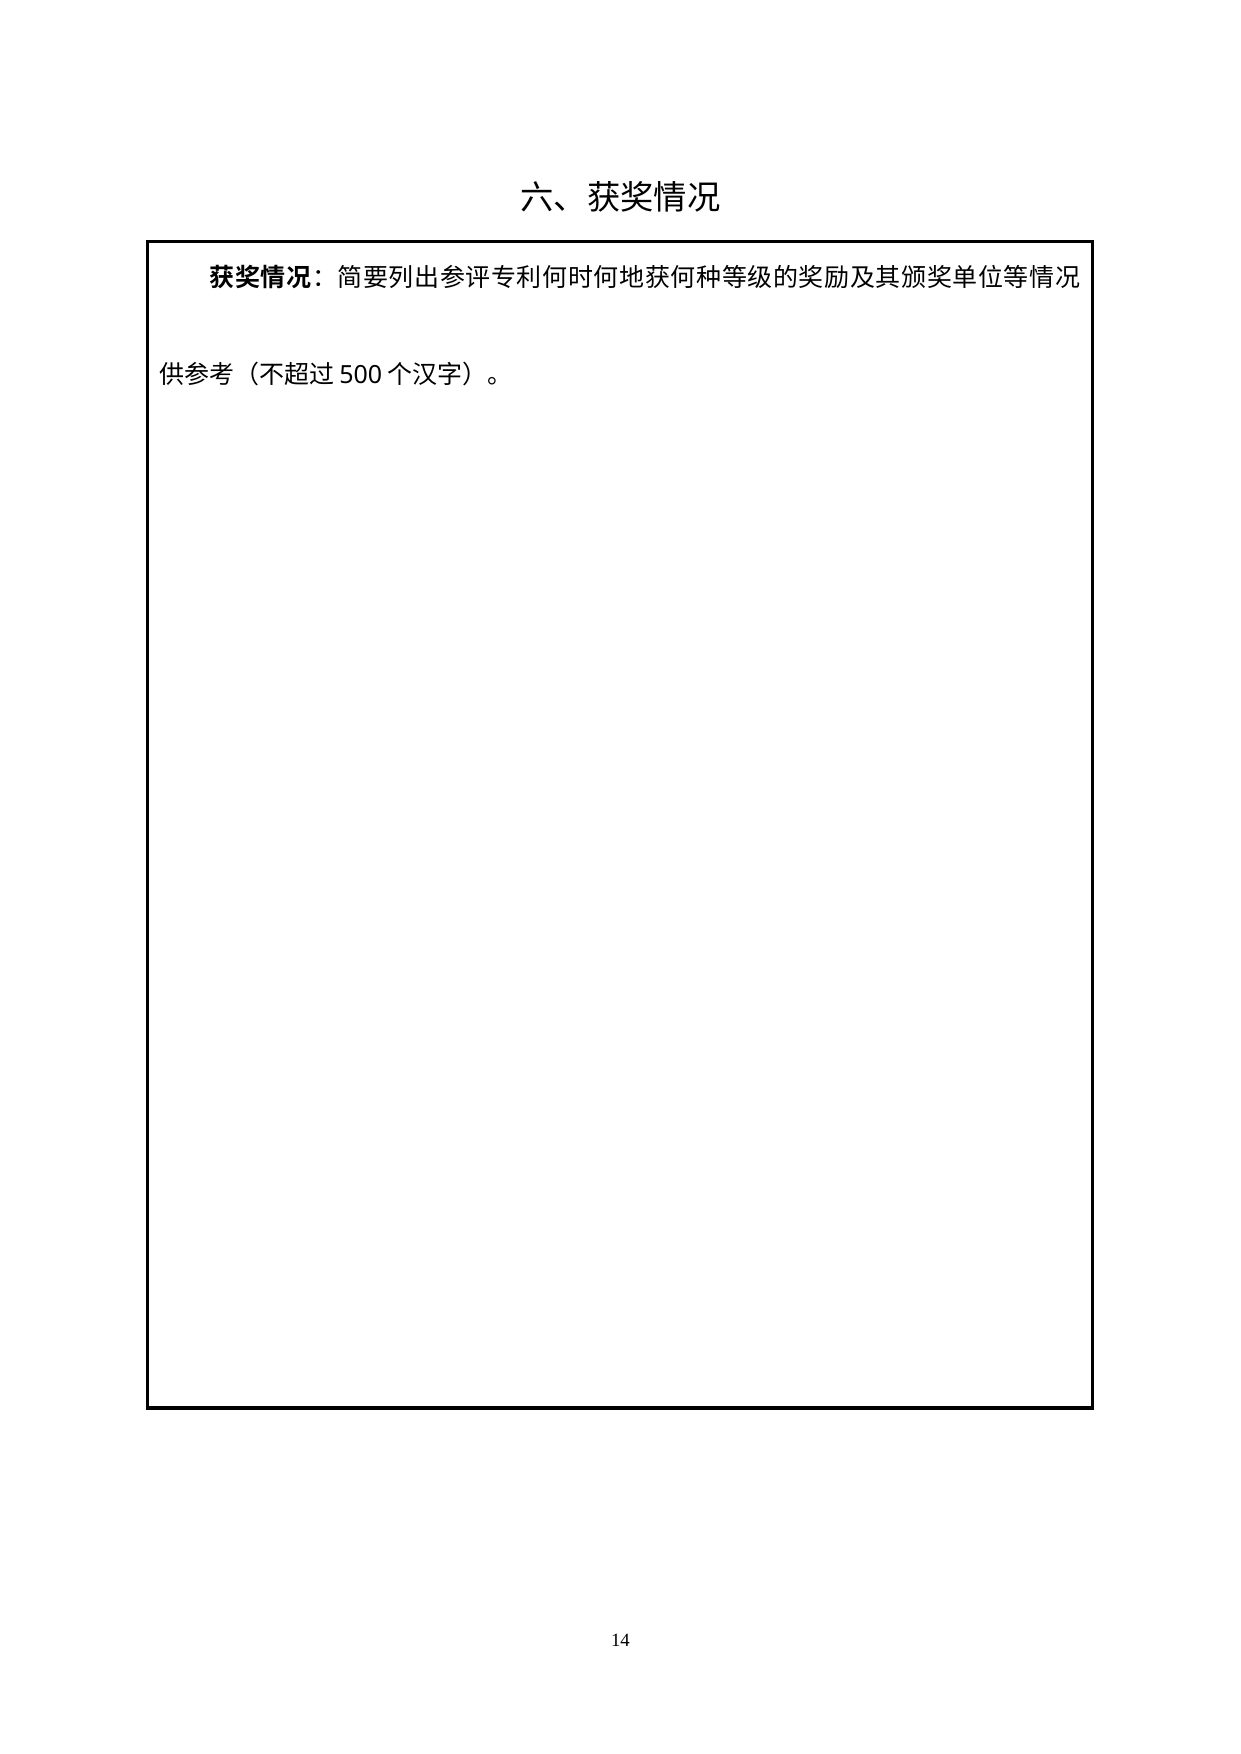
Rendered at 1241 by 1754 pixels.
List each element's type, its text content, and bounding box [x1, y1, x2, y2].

table_header 获奖情况：简要列出参评专利何时何地获何种等级的奖励及其颁奖单位等情况供参考（不超过500个汉字）。 [149, 243, 1091, 1406]
text 六、获奖情况 [187, 162, 1053, 227]
